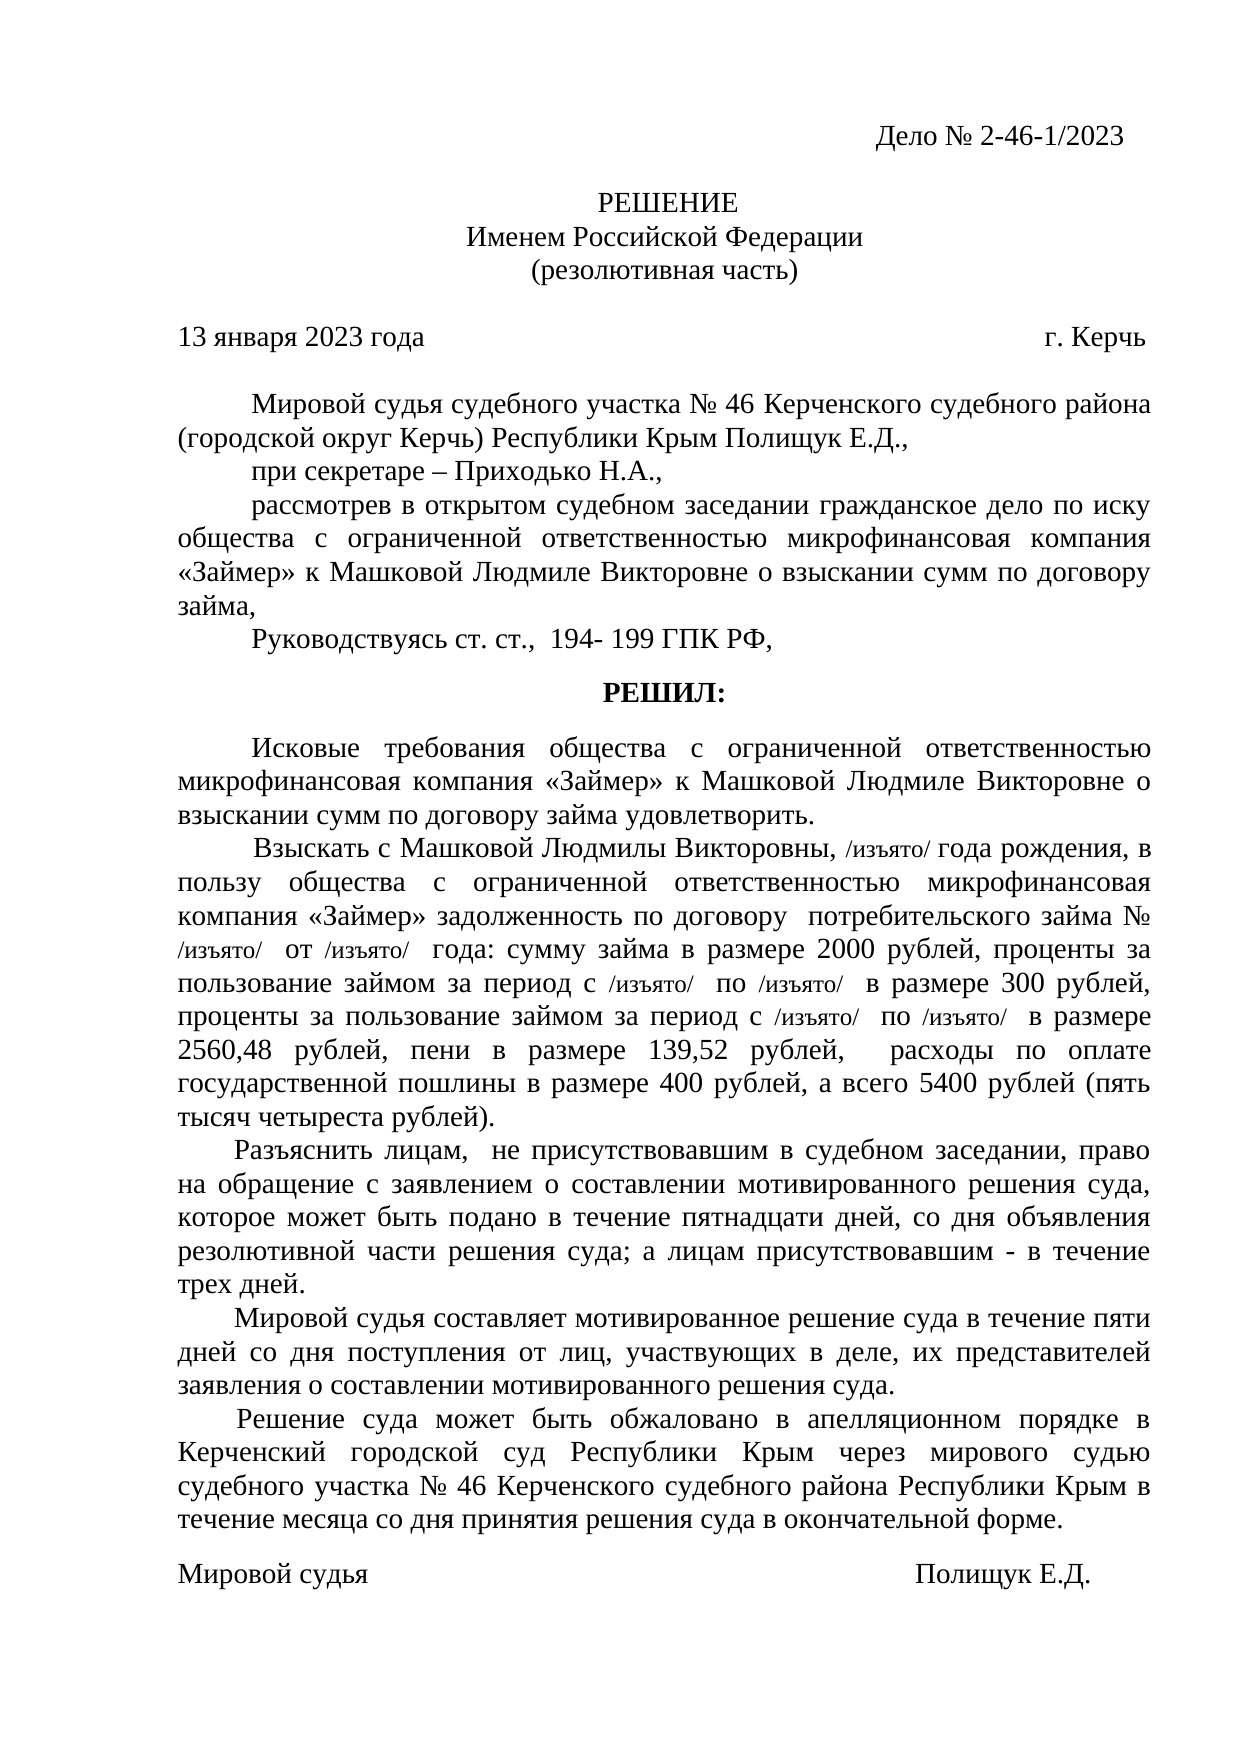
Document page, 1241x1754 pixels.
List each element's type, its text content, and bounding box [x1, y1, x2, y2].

text (резолютивная часть) [177, 252, 1152, 286]
text РЕШЕНИЕ [177, 185, 1152, 219]
text Дело № 2-46-1/2023 [177, 118, 1152, 152]
text Именем Российской Федерации [177, 219, 1152, 252]
text Взыскать с Машковой Людмилы Викторовны, /изъято/ года рождения, в пользу общества с ограниченной ответственностью микрофинансовая компания «Займер» задолженность по договору потребительского займа № /изъято/ от /изъято/ года: сумму займа в размере 2000 рублей, проценты за пользование займом за период с /изъято/ по /изъято/ в размере 300 рублей, проценты за пользование займом за период с /изъято/ по /изъято/ в размере 2560,48 рублей, пени в размере 139,52 рублей, расходы по оплате государственной пошлины в размере 400 рублей, а всего 5400 рублей (пять тысяч четыреста рублей). [177, 831, 1152, 1132]
text Решение суда может быть обжаловано в апелляционном порядке в Керченский городской суд Республики Крым через мирового судью судебного участка № 46 Керченского судебного района Республики Крым в течение месяца со дня принятия решения суда в окончательной форме. [177, 1401, 1152, 1535]
text РЕШИЛ: [177, 676, 1152, 709]
text Мировой судья составляет мотивированное решение суда в течение пяти дней со дня поступления от лиц, участвующих в деле, их представителей заявления о составлении мотивированного решения суда. [177, 1300, 1152, 1401]
text Исковые требования общества с ограниченной ответственностью микрофинансовая компания «Займер» к Машковой Людмиле Викторовне о взыскании сумм по договору займа удовлетворить. [177, 730, 1152, 831]
text рассмотрев в открытом судебном заседании гражданское дело по иску общества с ограниченной ответственностью микрофинансовая компания «Займер» к Машковой Людмиле Викторовне о взыскании сумм по договору займа, [177, 487, 1152, 621]
text Разъяснить лицам, не присутствовавшим в судебном заседании, право на обращение с заявлением о составлении мотивированного решения суда, которое может быть подано в течение пятнадцати дней, со дня объявления резолютивной части решения суда; а лицам присутствовавшим - в течение трех дней. [177, 1132, 1152, 1300]
text при секретаре – Приходько Н.А., [177, 453, 1152, 487]
text Мировой судья судебного участка № 46 Керченского судебного района (городской округ Керчь) Республики Крым Полищук Е.Д., [177, 386, 1152, 453]
text Мировой судья Полищук Е.Д. [177, 1556, 1152, 1589]
text Руководствуясь ст. ст., 194- 199 ГПК РФ, [177, 621, 1152, 655]
text 13 января 2023 года г. Керчь [177, 319, 1152, 353]
